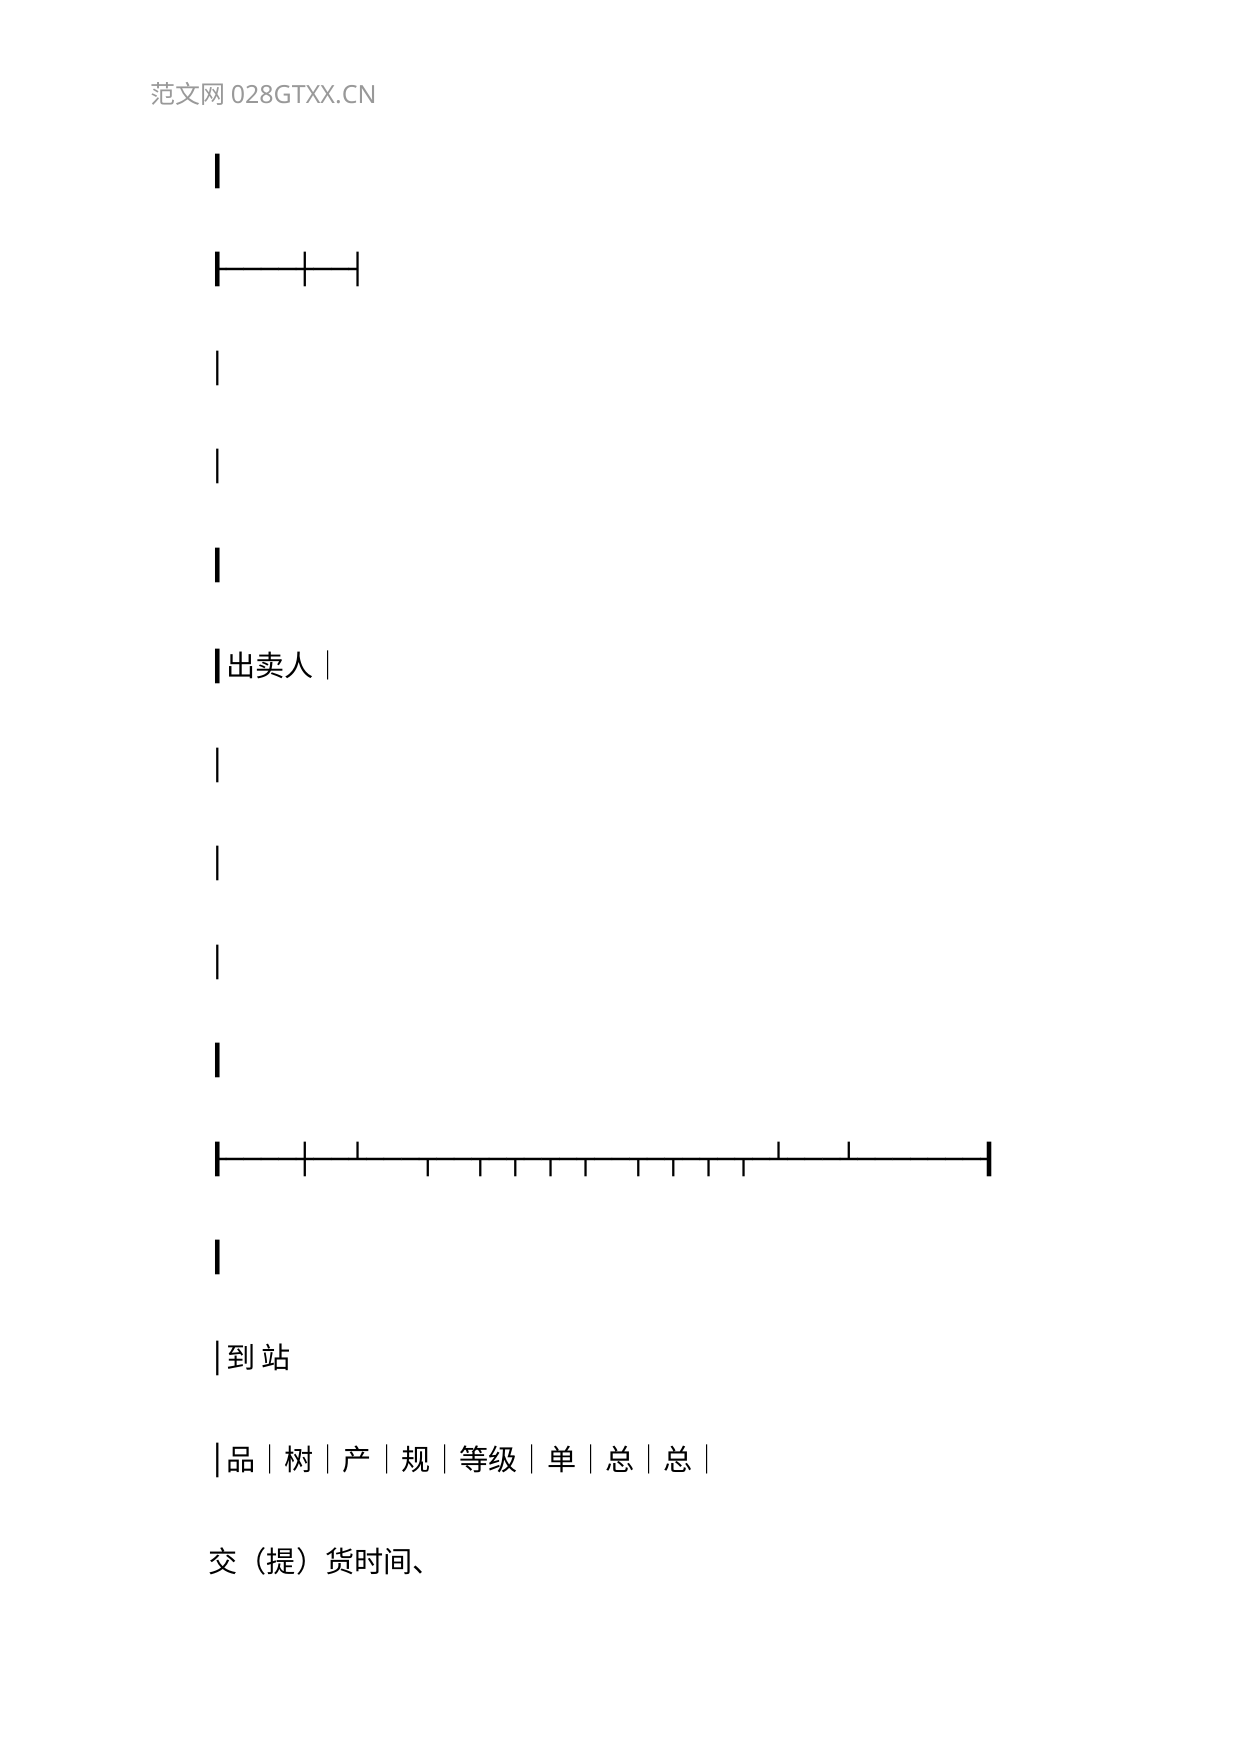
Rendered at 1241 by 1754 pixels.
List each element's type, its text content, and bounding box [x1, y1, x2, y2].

text ┃ [150, 1039, 1090, 1079]
text ┃ [150, 1236, 1090, 1276]
text │品│树│产│规│等级│单│总│总│ [150, 1437, 1090, 1479]
text │ [150, 941, 1090, 981]
text ┠────┼──┴───┬──┬─┬─┬─┬──┬─┬─┬─┬─┴───┴───────┨ [150, 1138, 1090, 1178]
text │ [150, 744, 1090, 784]
text ┠────┼──┤ [150, 248, 1090, 288]
text │ [150, 843, 1090, 882]
text ┃ [150, 544, 1090, 583]
text 交（提）货时间、 [150, 1539, 1090, 1581]
text ┃ [150, 150, 1090, 190]
text │ [150, 445, 1090, 485]
text │ [150, 347, 1090, 387]
text ┃出卖人│ [150, 642, 1090, 684]
text │到 站 [150, 1335, 1090, 1377]
